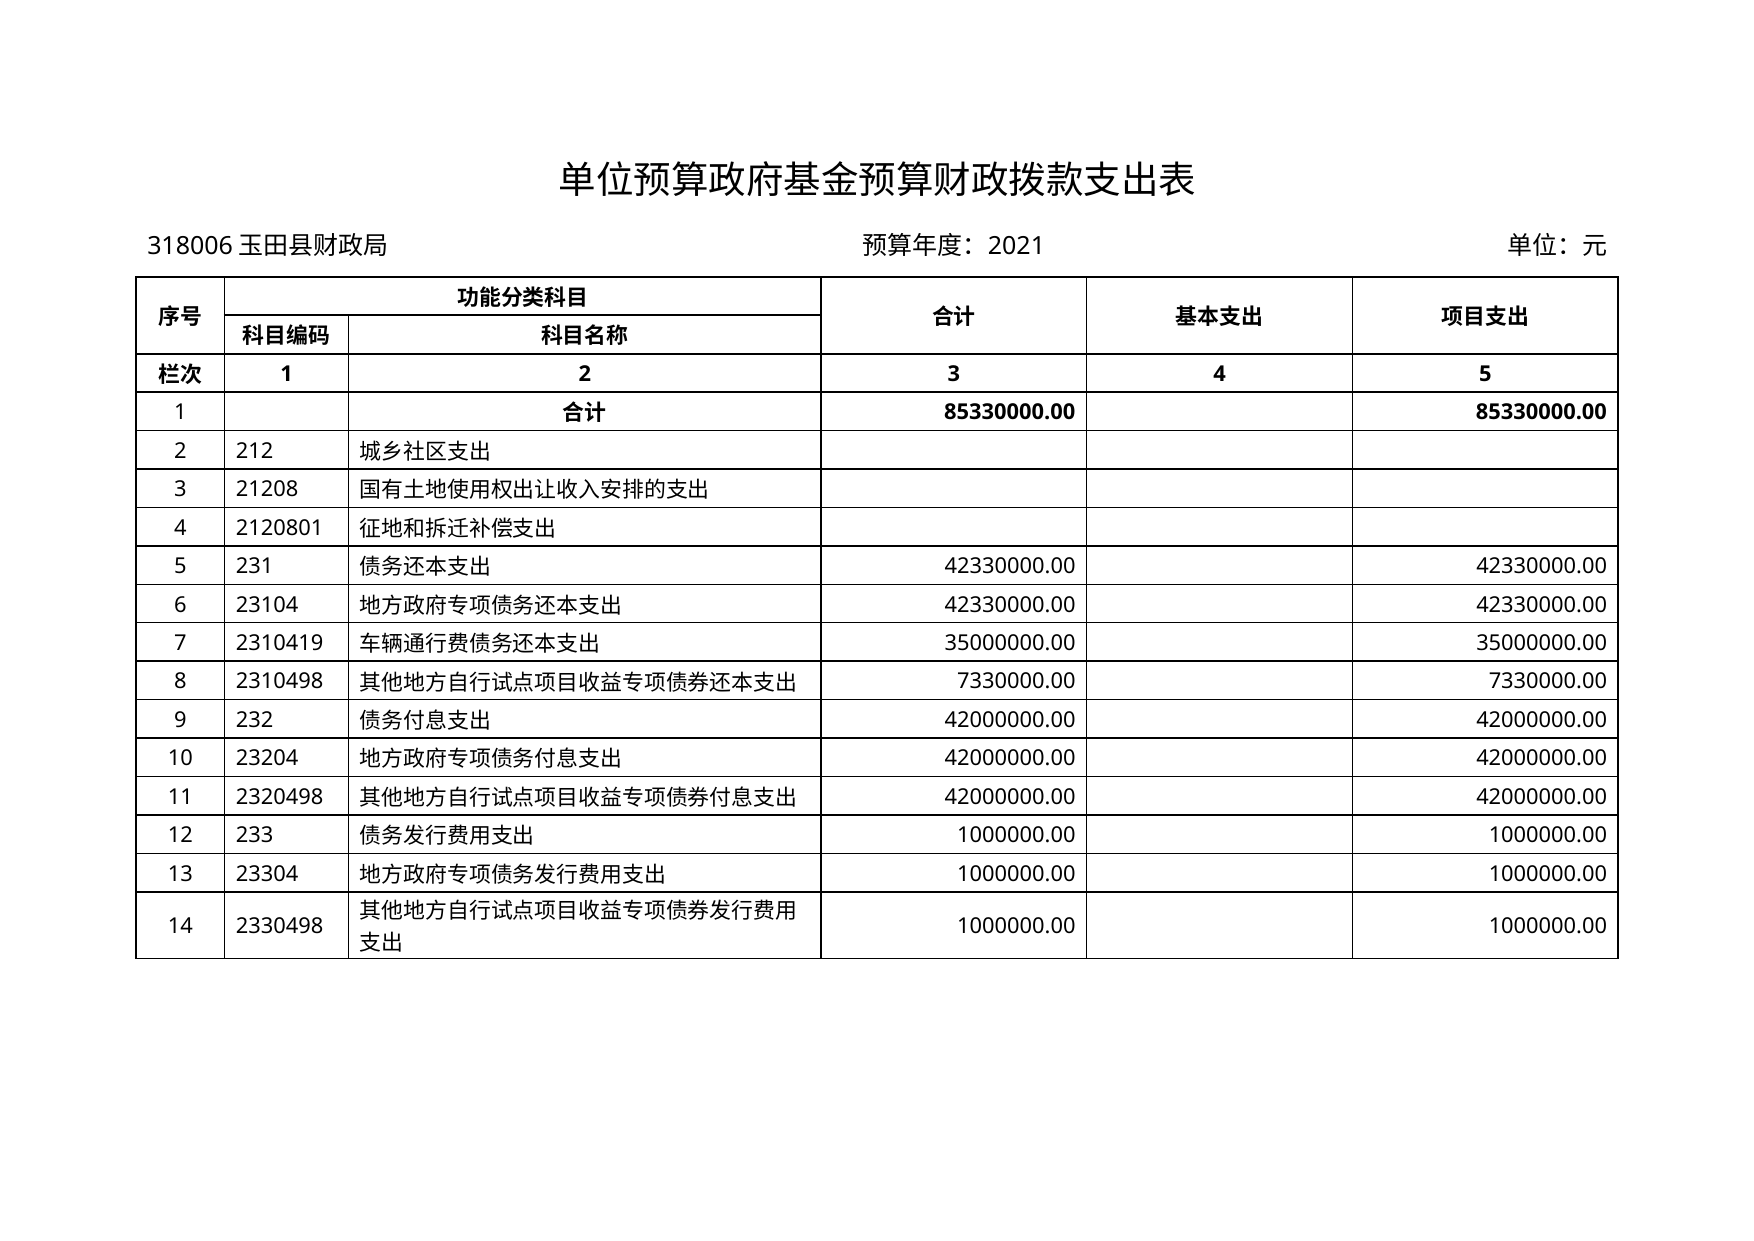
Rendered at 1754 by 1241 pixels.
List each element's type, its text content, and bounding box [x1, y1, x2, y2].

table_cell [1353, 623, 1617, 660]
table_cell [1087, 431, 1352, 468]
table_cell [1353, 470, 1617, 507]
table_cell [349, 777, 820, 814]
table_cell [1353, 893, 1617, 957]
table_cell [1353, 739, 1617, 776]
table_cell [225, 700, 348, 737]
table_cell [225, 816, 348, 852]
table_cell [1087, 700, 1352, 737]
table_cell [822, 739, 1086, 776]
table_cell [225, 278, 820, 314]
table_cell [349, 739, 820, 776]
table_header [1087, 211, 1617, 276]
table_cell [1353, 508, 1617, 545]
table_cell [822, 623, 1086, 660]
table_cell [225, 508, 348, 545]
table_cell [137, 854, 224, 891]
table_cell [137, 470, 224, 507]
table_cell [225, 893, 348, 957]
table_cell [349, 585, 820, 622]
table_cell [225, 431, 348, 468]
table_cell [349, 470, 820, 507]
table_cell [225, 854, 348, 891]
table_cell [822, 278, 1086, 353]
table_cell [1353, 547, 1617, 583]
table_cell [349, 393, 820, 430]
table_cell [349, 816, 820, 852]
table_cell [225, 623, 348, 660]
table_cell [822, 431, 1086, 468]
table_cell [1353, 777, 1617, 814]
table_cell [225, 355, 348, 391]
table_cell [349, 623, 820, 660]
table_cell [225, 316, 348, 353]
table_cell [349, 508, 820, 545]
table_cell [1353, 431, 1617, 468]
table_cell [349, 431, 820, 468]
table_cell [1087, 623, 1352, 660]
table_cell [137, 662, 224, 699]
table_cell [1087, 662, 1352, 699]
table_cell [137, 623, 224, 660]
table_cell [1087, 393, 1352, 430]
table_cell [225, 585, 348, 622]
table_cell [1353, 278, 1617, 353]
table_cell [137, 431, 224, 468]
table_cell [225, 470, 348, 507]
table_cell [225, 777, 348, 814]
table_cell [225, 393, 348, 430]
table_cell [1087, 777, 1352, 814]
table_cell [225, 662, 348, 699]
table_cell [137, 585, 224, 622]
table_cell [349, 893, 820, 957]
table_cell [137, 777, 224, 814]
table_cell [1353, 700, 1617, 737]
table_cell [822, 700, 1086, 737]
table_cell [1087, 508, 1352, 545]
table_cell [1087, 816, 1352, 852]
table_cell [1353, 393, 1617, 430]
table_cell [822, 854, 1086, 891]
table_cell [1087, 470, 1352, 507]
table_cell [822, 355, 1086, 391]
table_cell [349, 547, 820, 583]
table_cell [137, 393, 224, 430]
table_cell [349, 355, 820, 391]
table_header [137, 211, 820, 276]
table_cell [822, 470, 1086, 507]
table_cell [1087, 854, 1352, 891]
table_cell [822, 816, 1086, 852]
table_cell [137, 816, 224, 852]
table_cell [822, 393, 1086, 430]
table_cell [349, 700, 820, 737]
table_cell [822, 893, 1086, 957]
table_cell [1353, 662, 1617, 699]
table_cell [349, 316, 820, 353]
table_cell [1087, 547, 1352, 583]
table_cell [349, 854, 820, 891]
text 单位预算政府基金预算财政拨款支出表 [106, 144, 1648, 209]
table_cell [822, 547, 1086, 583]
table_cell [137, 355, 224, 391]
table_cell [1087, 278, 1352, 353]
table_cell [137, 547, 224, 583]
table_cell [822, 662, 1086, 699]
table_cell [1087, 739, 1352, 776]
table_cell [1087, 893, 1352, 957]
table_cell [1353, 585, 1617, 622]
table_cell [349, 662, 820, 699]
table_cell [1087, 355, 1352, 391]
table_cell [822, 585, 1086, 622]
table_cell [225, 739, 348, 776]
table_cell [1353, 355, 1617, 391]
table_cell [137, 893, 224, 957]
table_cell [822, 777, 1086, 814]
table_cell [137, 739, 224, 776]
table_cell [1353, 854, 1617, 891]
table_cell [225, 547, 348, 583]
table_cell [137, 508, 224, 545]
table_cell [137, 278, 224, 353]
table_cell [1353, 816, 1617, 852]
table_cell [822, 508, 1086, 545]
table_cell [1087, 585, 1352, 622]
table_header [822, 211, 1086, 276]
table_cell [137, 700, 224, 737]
